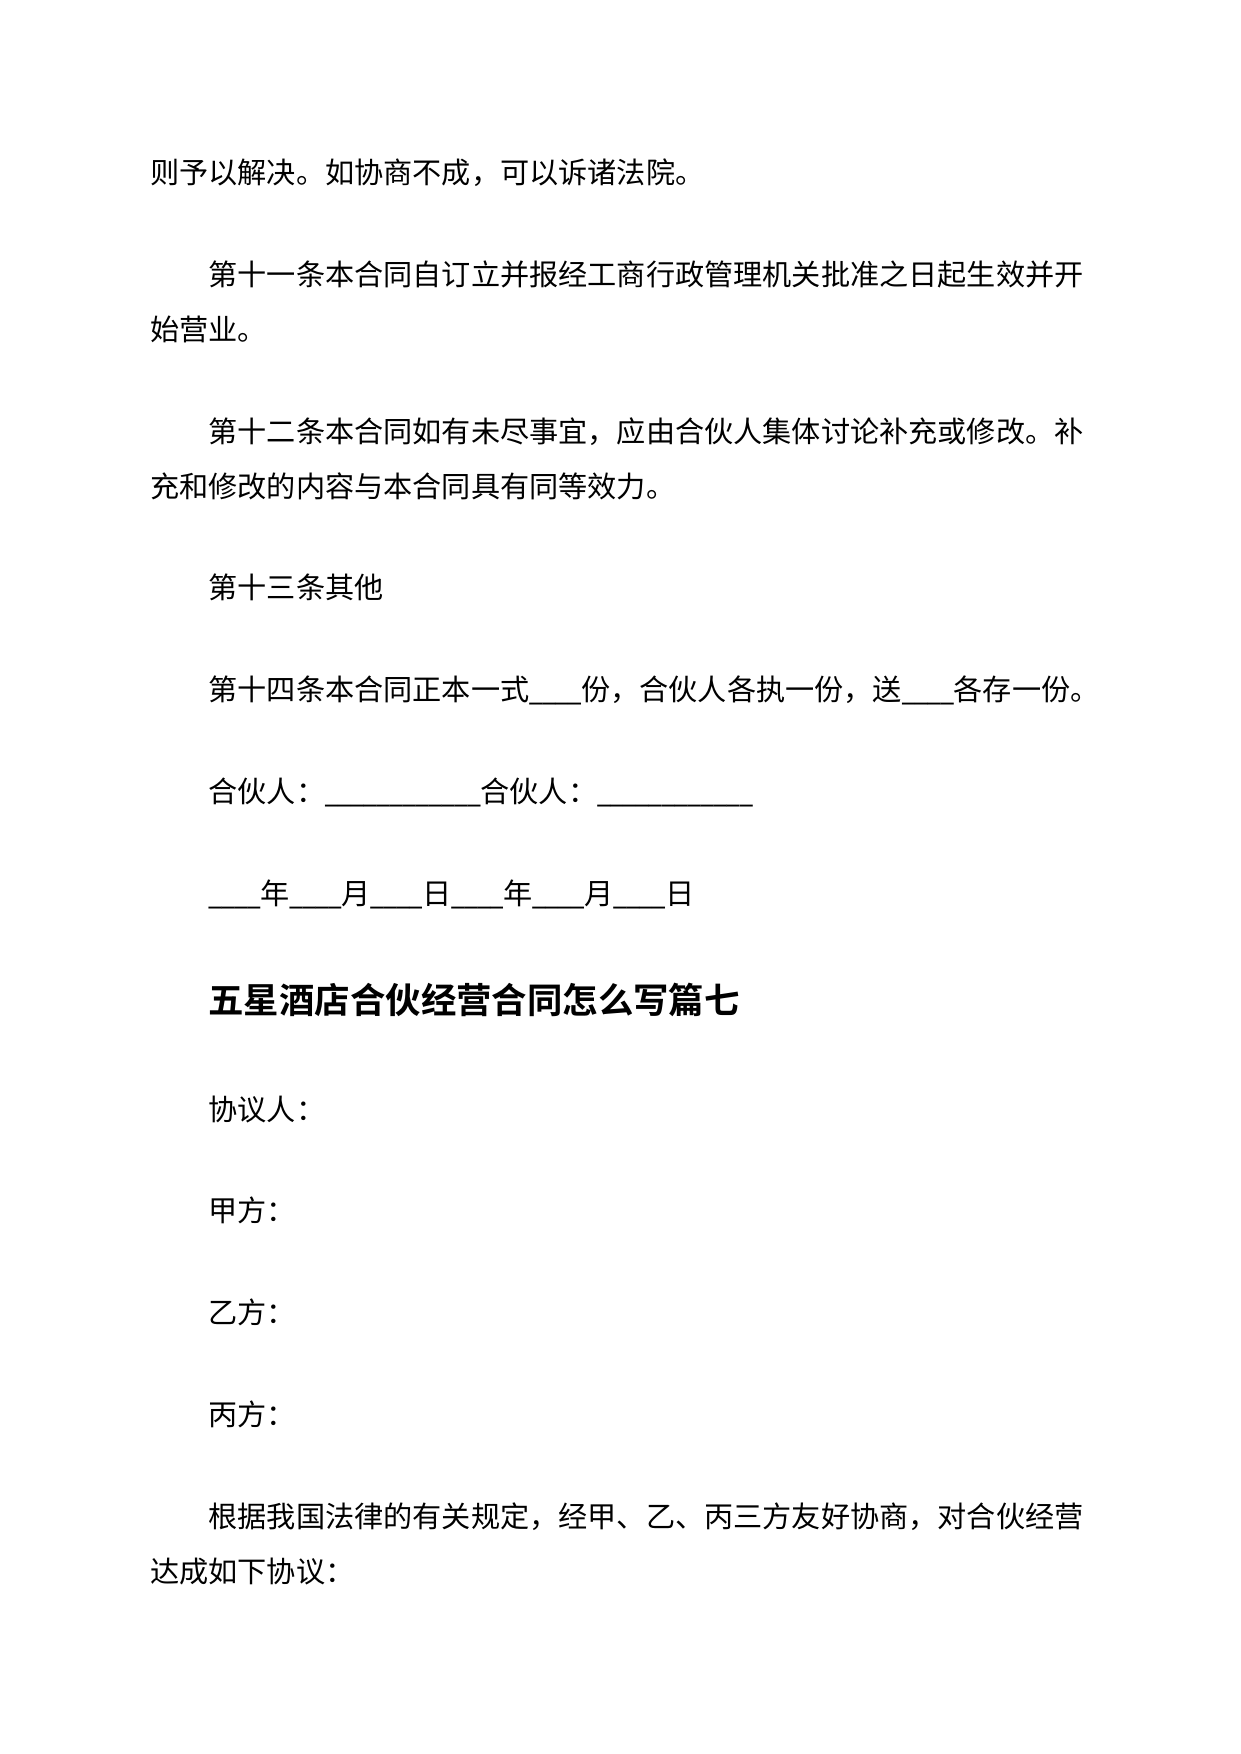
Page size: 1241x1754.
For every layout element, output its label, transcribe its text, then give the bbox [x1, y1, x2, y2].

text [150, 150, 1090, 192]
text ____年____月____日____年____月____日 [150, 871, 1090, 913]
text 五星酒店合伙经营合同怎么写篇七 [150, 973, 1090, 1024]
text 合伙人：____________合伙人：____________ [150, 769, 1090, 811]
text 协议人： [150, 1086, 1090, 1128]
text 第十一条本合同自订立并报经工商行政管理机关批准之日起生效并开始营业。 [150, 252, 1090, 349]
text 乙方： [150, 1290, 1090, 1332]
text 根据我国法律的有关规定，经甲、乙、丙三方友好协商，对合伙经营达成如下协议： [150, 1493, 1090, 1591]
text 第十四条本合同正本一式____份，合伙人各执一份，送____各存一份。 [150, 667, 1090, 709]
text 第十三条其他 [150, 565, 1090, 607]
text 甲方： [150, 1188, 1090, 1230]
text 丙方： [150, 1392, 1090, 1434]
text 第十二条本合同如有未尽事宜，应由合伙人集体讨论补充或修改。补充和修改的内容与本合同具有同等效力。 [150, 408, 1090, 506]
